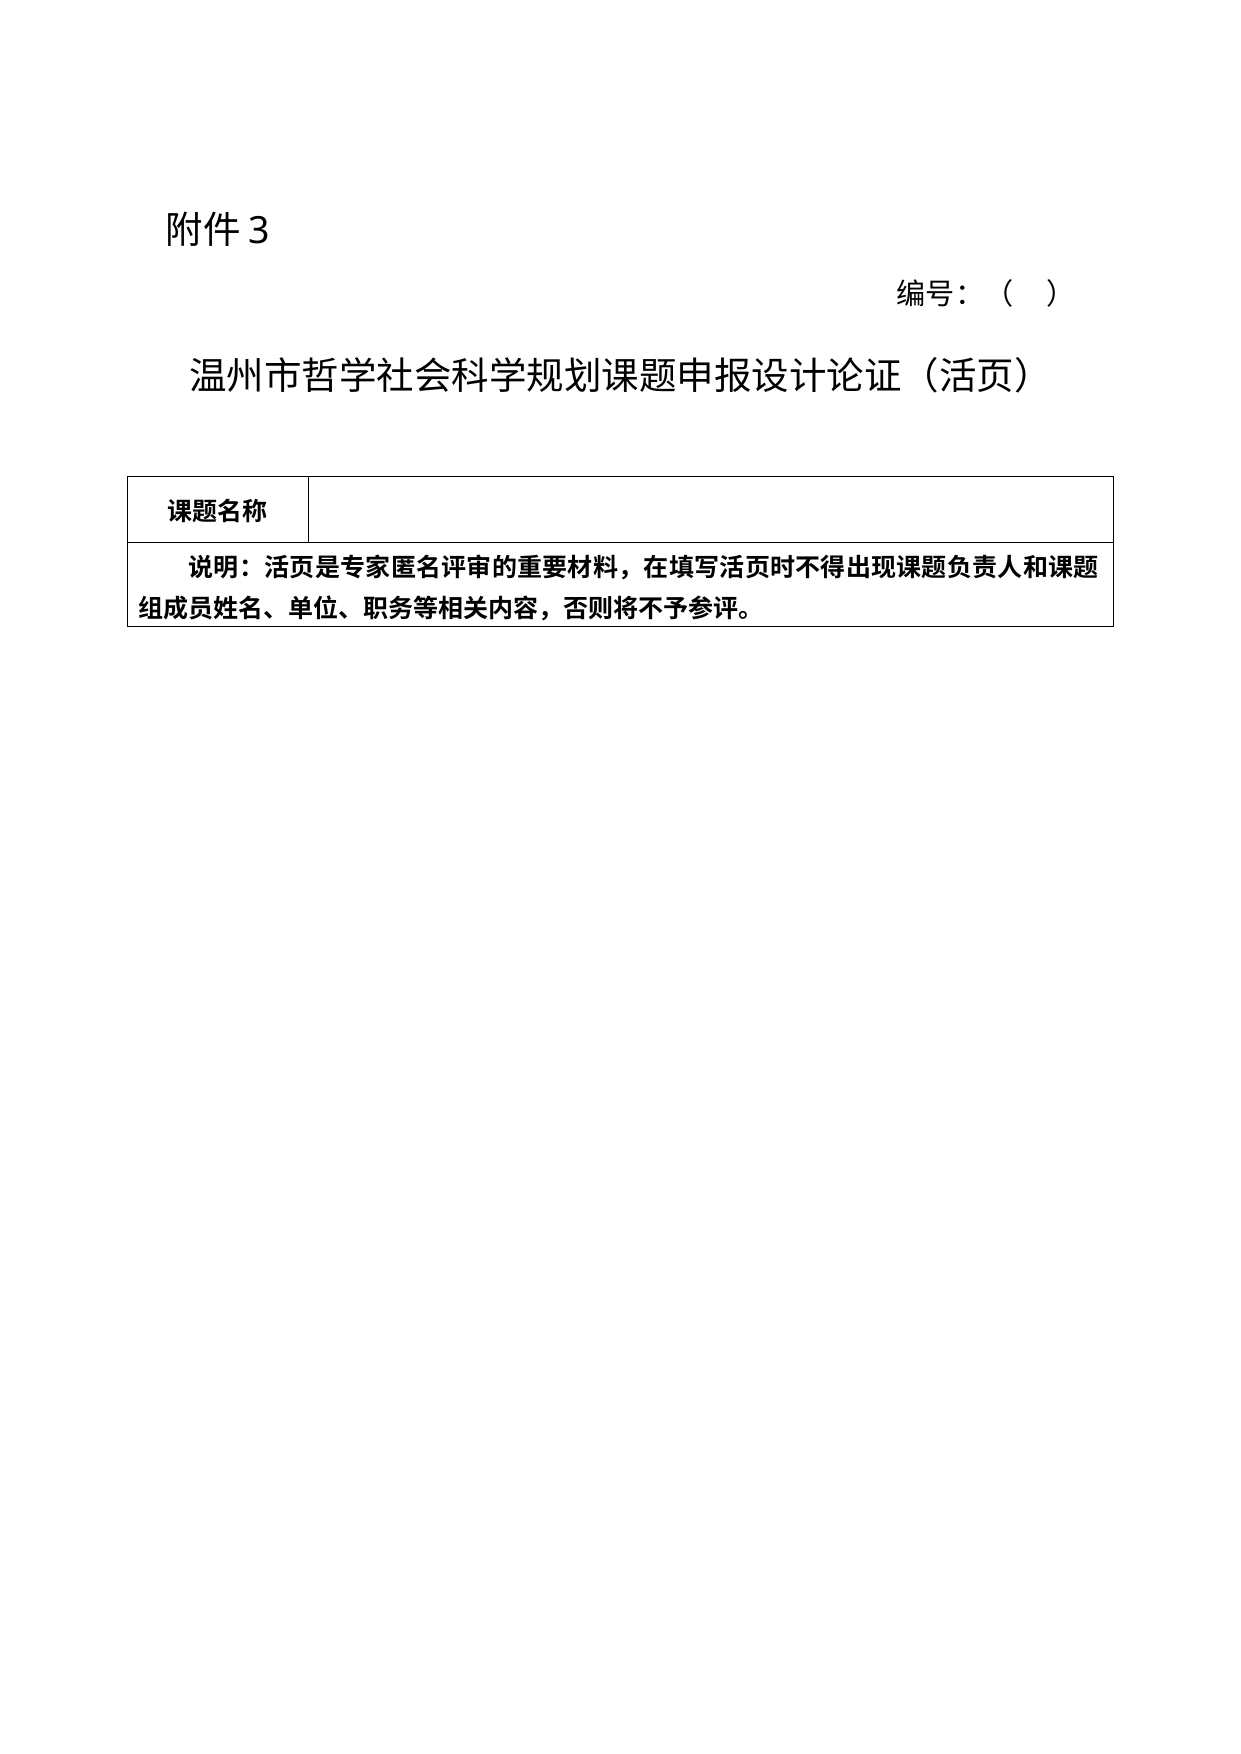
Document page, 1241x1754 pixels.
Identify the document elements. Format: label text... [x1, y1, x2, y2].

table_header 课题名称 [128, 477, 308, 542]
text 附件3 [165, 194, 1075, 259]
table_header [309, 477, 1113, 542]
text 编号：（ ） [165, 259, 1075, 324]
table_cell 说明：活页是专家匿名评审的重要材料，在填写活页时不得出现课题负责人和课题组成员姓名、单位、职务等相关内容，否则将不予参评。 [128, 543, 1113, 626]
text 温州市哲学社会科学规划课题申报设计论证（活页） [165, 341, 1075, 406]
